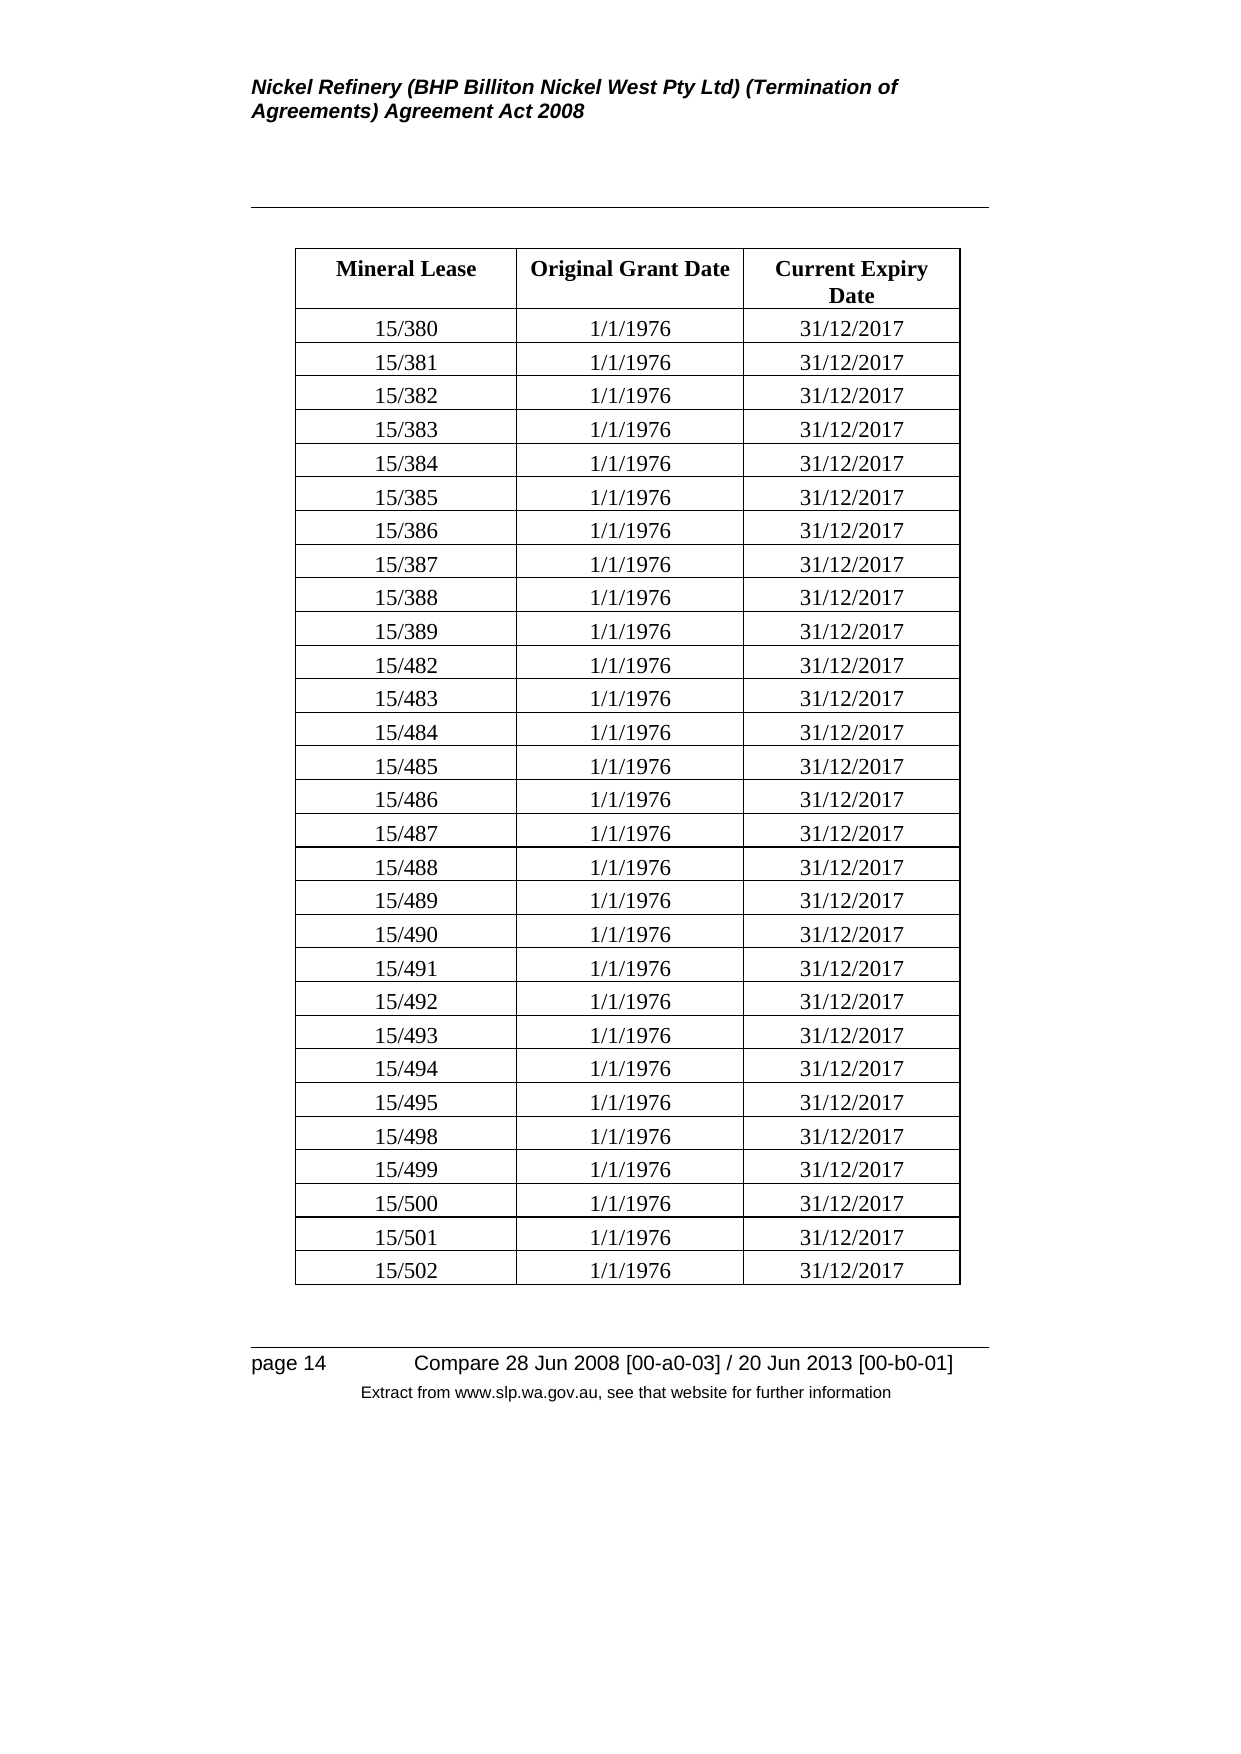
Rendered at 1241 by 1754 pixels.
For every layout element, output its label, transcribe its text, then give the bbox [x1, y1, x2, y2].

table_cell 15/486 [296, 780, 516, 813]
table_cell 1/1/1976 [517, 948, 743, 981]
table_cell 1/1/1976 [517, 444, 743, 476]
table_cell 15/492 [296, 982, 516, 1014]
table_cell 31/12/2017 [744, 309, 959, 342]
table_cell 15/483 [296, 679, 516, 712]
table_cell 15/500 [296, 1184, 516, 1216]
table_cell 1/1/1976 [517, 309, 743, 342]
table_cell 15/388 [296, 578, 516, 611]
table_cell 15/484 [296, 713, 516, 745]
table_cell 31/12/2017 [744, 511, 959, 543]
table_cell 31/12/2017 [744, 746, 959, 779]
table_cell 31/12/2017 [744, 1251, 959, 1284]
table_cell 1/1/1976 [517, 410, 743, 443]
table_cell 1/1/1976 [517, 679, 743, 712]
table_cell 1/1/1976 [517, 612, 743, 644]
table_cell 1/1/1976 [517, 1150, 743, 1183]
table_cell 31/12/2017 [744, 343, 959, 375]
table_cell 1/1/1976 [517, 982, 743, 1014]
table_cell 31/12/2017 [744, 848, 959, 880]
table_cell 15/384 [296, 444, 516, 476]
table_cell 1/1/1976 [517, 848, 743, 880]
table_cell 1/1/1976 [517, 1083, 743, 1116]
table_cell 1/1/1976 [517, 1218, 743, 1250]
table_cell 15/501 [296, 1218, 516, 1250]
table_cell 15/495 [296, 1083, 516, 1116]
table_cell 15/499 [296, 1150, 516, 1183]
table_cell 31/12/2017 [744, 646, 959, 678]
table_cell 15/380 [296, 309, 516, 342]
table_cell 1/1/1976 [517, 713, 743, 745]
table_cell 31/12/2017 [744, 376, 959, 409]
table_cell 15/494 [296, 1049, 516, 1082]
table_cell 15/493 [296, 1016, 516, 1048]
table_cell 31/12/2017 [744, 1150, 959, 1183]
table_cell 31/12/2017 [744, 1184, 959, 1216]
table_cell 31/12/2017 [744, 444, 959, 476]
table_cell 31/12/2017 [744, 477, 959, 510]
table_cell 31/12/2017 [744, 814, 959, 846]
table_cell 1/1/1976 [517, 477, 743, 510]
table_cell 31/12/2017 [744, 1083, 959, 1116]
table_cell 15/487 [296, 814, 516, 846]
table_cell 1/1/1976 [517, 376, 743, 409]
table_cell 15/381 [296, 343, 516, 375]
table_cell 1/1/1976 [517, 545, 743, 577]
table_cell 15/385 [296, 477, 516, 510]
table_cell 15/490 [296, 915, 516, 947]
table_cell 31/12/2017 [744, 410, 959, 443]
table_cell 31/12/2017 [744, 780, 959, 813]
table_cell 31/12/2017 [744, 948, 959, 981]
table_cell 31/12/2017 [744, 545, 959, 577]
table_cell 15/491 [296, 948, 516, 981]
table_cell 1/1/1976 [517, 1117, 743, 1149]
table_cell 1/1/1976 [517, 915, 743, 947]
table_cell 1/1/1976 [517, 1049, 743, 1082]
table_cell 31/12/2017 [744, 881, 959, 914]
table_cell 1/1/1976 [517, 646, 743, 678]
table_cell 15/485 [296, 746, 516, 779]
table_header Original Grant Date [517, 249, 743, 308]
table_cell 1/1/1976 [517, 578, 743, 611]
table_cell 31/12/2017 [744, 713, 959, 745]
table_cell 15/387 [296, 545, 516, 577]
table_cell 31/12/2017 [744, 1016, 959, 1048]
table_cell 1/1/1976 [517, 814, 743, 846]
table_cell 1/1/1976 [517, 1184, 743, 1216]
table_cell 15/383 [296, 410, 516, 443]
table_cell 1/1/1976 [517, 746, 743, 779]
table_cell 31/12/2017 [744, 1049, 959, 1082]
table_cell 1/1/1976 [517, 343, 743, 375]
table_cell 15/482 [296, 646, 516, 678]
table_cell 31/12/2017 [744, 578, 959, 611]
table_cell 15/382 [296, 376, 516, 409]
table_cell 1/1/1976 [517, 1251, 743, 1284]
table_cell 1/1/1976 [517, 1016, 743, 1048]
table_cell 31/12/2017 [744, 679, 959, 712]
table_cell 1/1/1976 [517, 511, 743, 543]
table_header Current Expiry Date [744, 249, 959, 308]
table_cell 15/389 [296, 612, 516, 644]
table_cell 31/12/2017 [744, 1117, 959, 1149]
table_cell 15/488 [296, 848, 516, 880]
table_cell 31/12/2017 [744, 915, 959, 947]
table_cell 15/502 [296, 1251, 516, 1284]
table_cell 1/1/1976 [517, 881, 743, 914]
table_cell 15/386 [296, 511, 516, 543]
table_cell 15/489 [296, 881, 516, 914]
table_header Mineral Lease [296, 249, 516, 308]
table_cell 1/1/1976 [517, 780, 743, 813]
table_cell 31/12/2017 [744, 982, 959, 1014]
table_cell 31/12/2017 [744, 612, 959, 644]
table_cell 31/12/2017 [744, 1218, 959, 1250]
table_cell 15/498 [296, 1117, 516, 1149]
